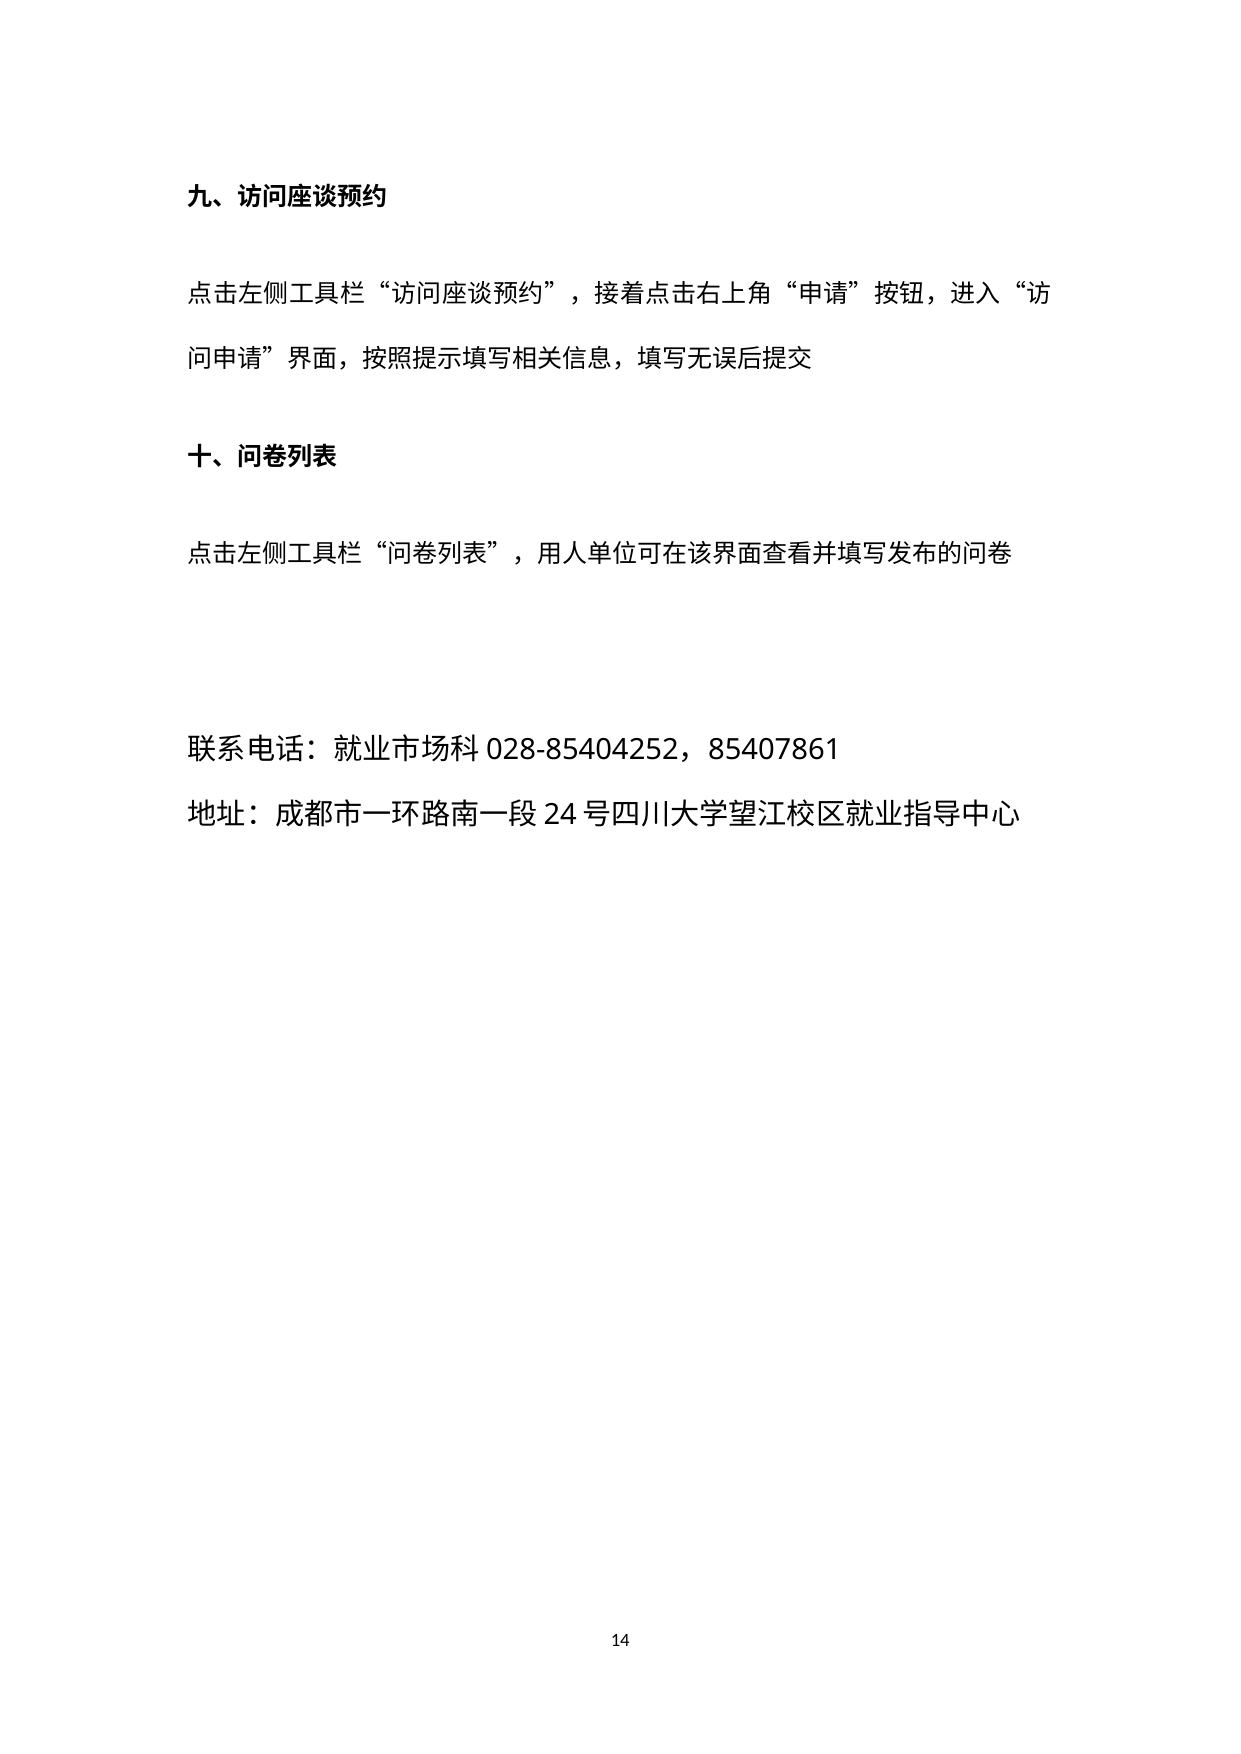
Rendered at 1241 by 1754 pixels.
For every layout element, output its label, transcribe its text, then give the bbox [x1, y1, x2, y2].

text 十、问卷列表 [187, 422, 1053, 487]
text 地址：成都市一环路南一段24号四川大学望江校区就业指导中心 [187, 779, 1053, 844]
text 点击左侧工具栏“问卷列表”，用人单位可在该界面查看并填写发布的问卷 [187, 519, 1053, 584]
text 联系电话：就业市场科 028-85404252，85407861 [187, 714, 1053, 779]
text 九、访问座谈预约 [187, 162, 1053, 227]
text 点击左侧工具栏“访问座谈预约”，接着点击右上角“申请”按钮，进入“访问申请”界面，按照提示填写相关信息，填写无误后提交 [187, 259, 1053, 389]
